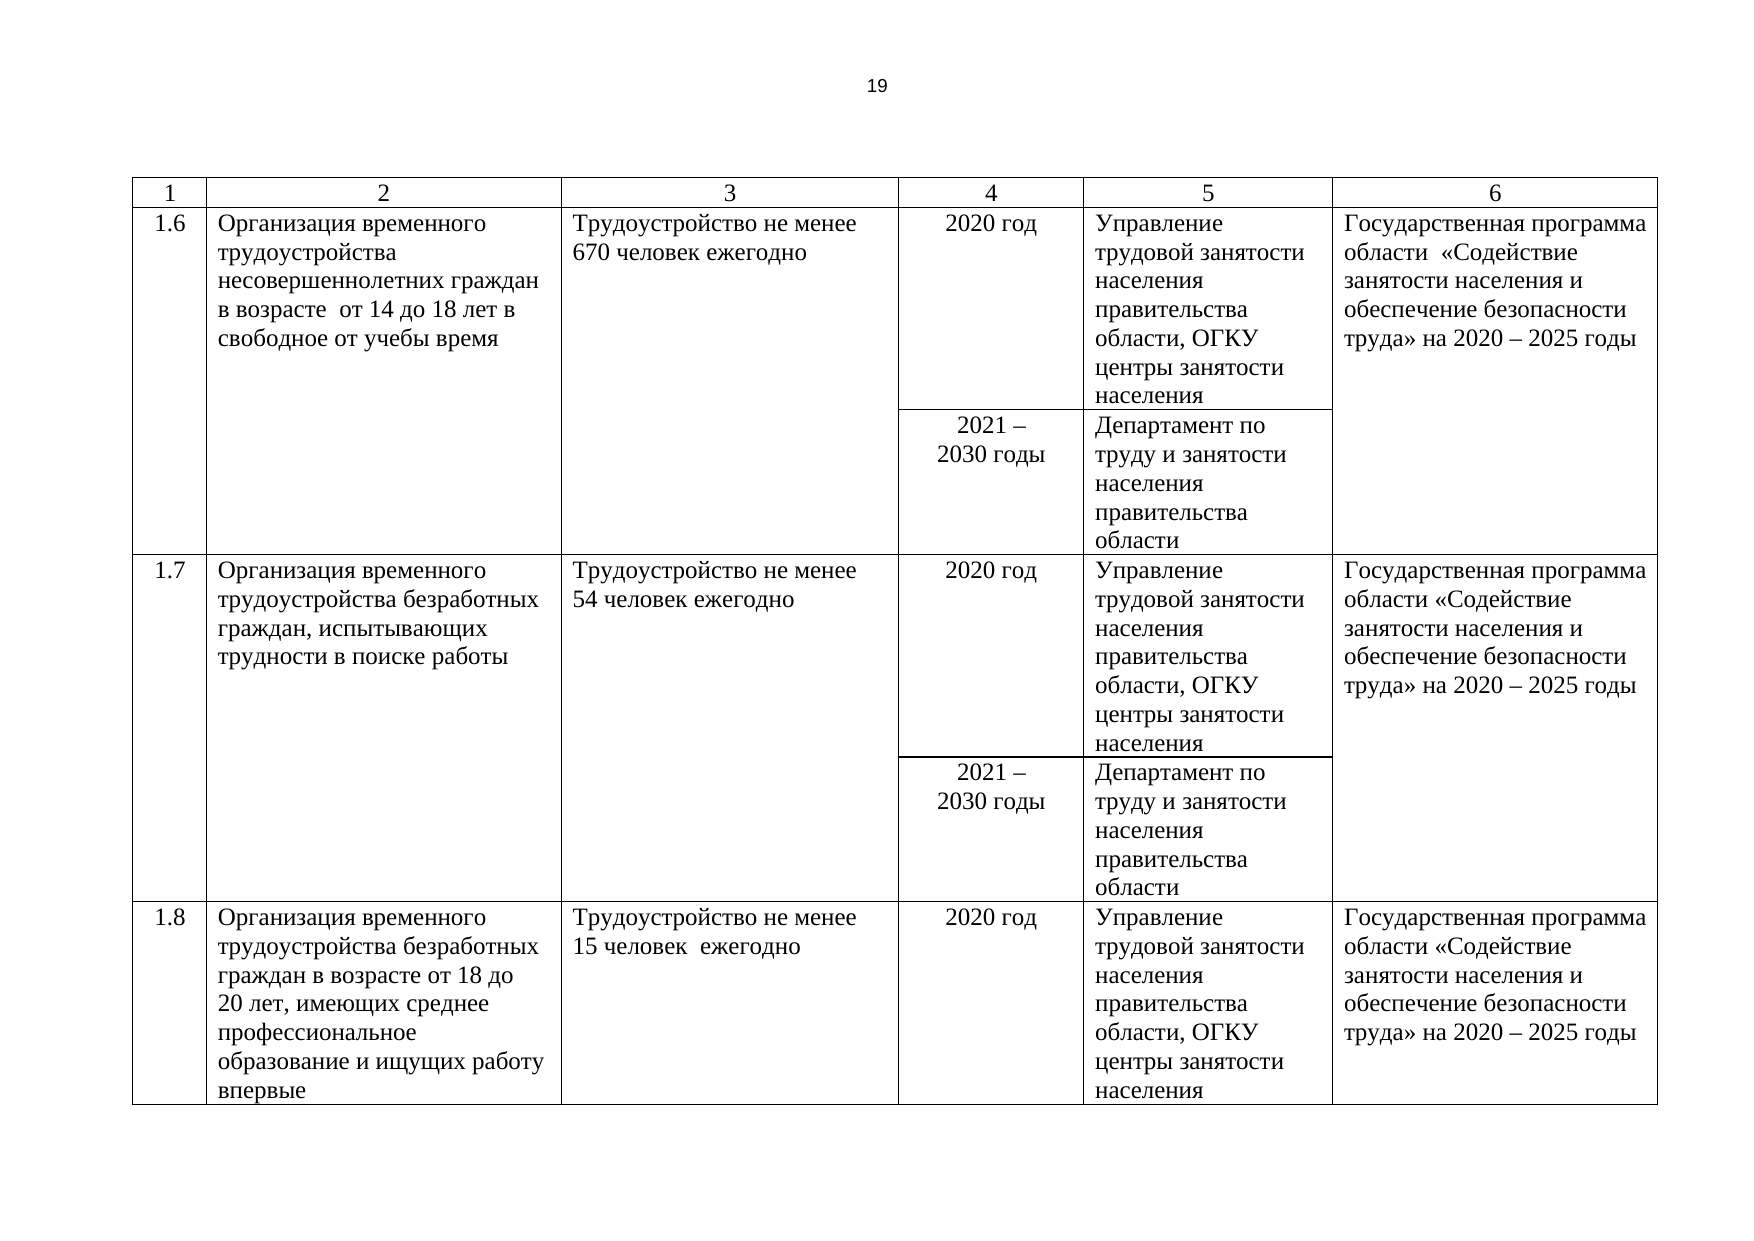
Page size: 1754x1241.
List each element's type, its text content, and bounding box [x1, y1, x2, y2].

table_cell 1.7 [133, 555, 206, 901]
table_header 4 [899, 178, 1083, 207]
table_cell 2020 год [899, 902, 1083, 1103]
table_cell Управление трудовой занятости населения правительства области, ОГКУ центры занятости населения [1084, 208, 1332, 409]
table_cell 1.8 [133, 902, 206, 1103]
table_cell Организация временного трудоустройства несовершеннолетних граждан в возрасте от 14 до 18 лет в свободное от учебы время [207, 208, 561, 554]
table_header 6 [1333, 178, 1657, 207]
table_header 5 [1084, 178, 1332, 207]
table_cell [1333, 208, 1657, 554]
table_cell Департамент по труду и занятости населения правительства области [1084, 758, 1332, 901]
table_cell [1333, 902, 1657, 1103]
table_header 2 [207, 178, 561, 207]
table_header 1 [133, 178, 206, 207]
table_cell 2020 год [899, 208, 1083, 409]
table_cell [562, 902, 898, 1103]
table_cell Государственная программа области «Содействие занятости населения и обеспечение безопасности труда» на 2020 – 2025 годы [1333, 555, 1657, 901]
table_cell 2020 год [899, 555, 1083, 756]
table_cell 2021 – 2030 годы [899, 410, 1083, 554]
table_header 3 [562, 178, 898, 207]
table_cell Управление трудовой занятости населения правительства области, ОГКУ центры занятости населения [1084, 555, 1332, 756]
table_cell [207, 902, 561, 1103]
table_cell Управление трудовой занятости населения правительства области, ОГКУ центры занятости населения [1084, 902, 1332, 1103]
table_cell Трудоустройство не менее 54 человек ежегодно [562, 555, 898, 901]
table_cell 2021 – 2030 годы [899, 758, 1083, 901]
table_cell Департамент по труду и занятости населения правительства области [1084, 410, 1332, 554]
table_cell Трудоустройство не менее 670 человек ежегодно [562, 208, 898, 554]
table_cell Организация временного трудоустройства безработных граждан, испытывающих трудности в поиске работы [207, 555, 561, 901]
table_cell 1.6 [133, 208, 206, 554]
